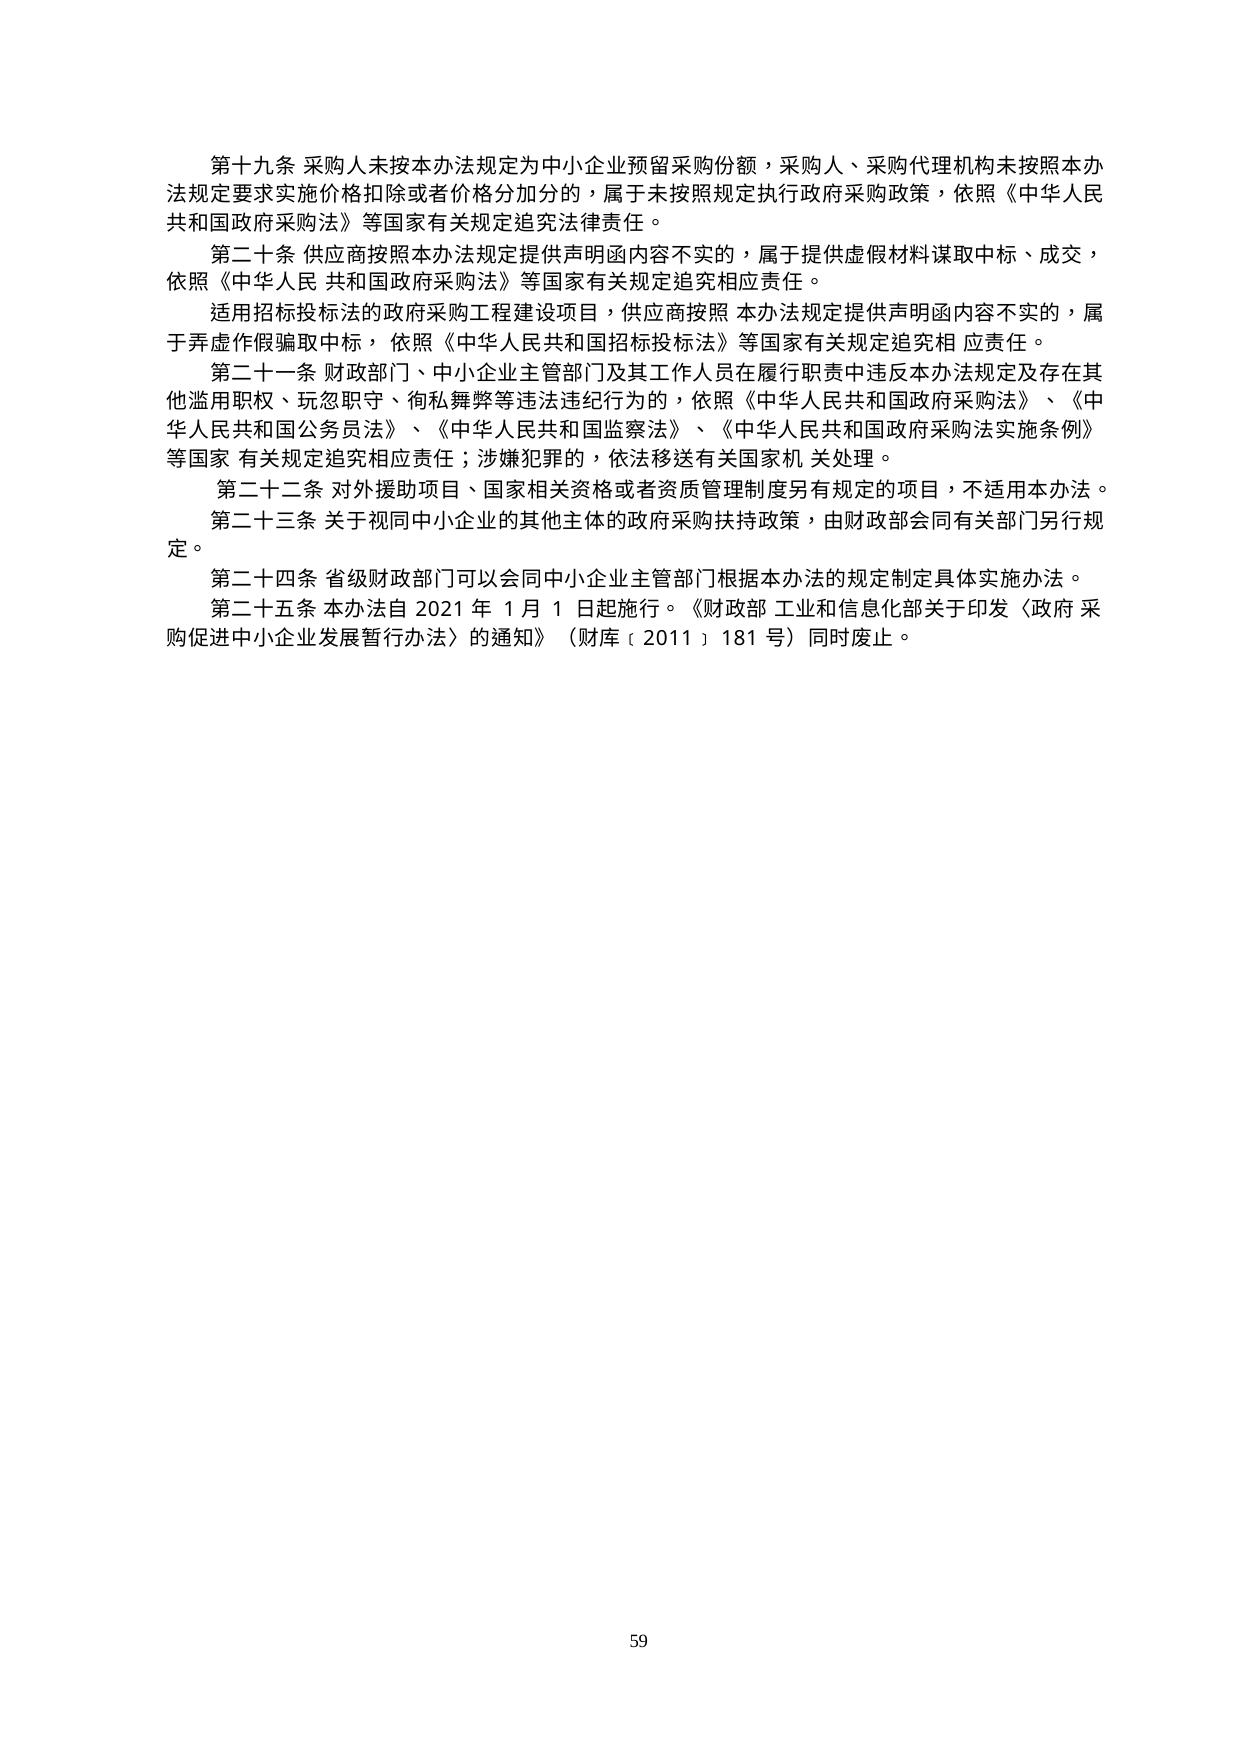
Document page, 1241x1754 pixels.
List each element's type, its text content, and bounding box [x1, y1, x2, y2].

text 第二十条 供应商按照本办法规定提供声明函内容不实的，属于提供虚假材料谋取中标、成交， 依照《中华人民 共和国政府采购法》等国家有关规定追究相应责任。 [166, 239, 1112, 296]
text 第十九条 采购人未按本办法规定为中小企业预留采购份额，采购人、采购代理机构未按照本办 法规定要求实施价格扣除或者价格分加分的，属于未按照规定执行政府采购政策，依照《中华人民 共和国政府采购法》等国家有关规定追究法律责任。 [166, 151, 1110, 237]
text 适用招标投标法的政府采购工程建设项目，供应商按照 本办法规定提供声明函内容不实的，属 于弄虚作假骗取中标， 依照《中华人民共和国招标投标法》等国家有关规定追究相 应责任。 [167, 298, 1110, 356]
text 第二十四条 省级财政部门可以会同中小企业主管部门根据本办法的规定制定具体实施办法。 [210, 565, 1113, 592]
text 第二十三条 关于视同中小企业的其他主体的政府采购扶持政策，由财政部会同有关部门另行规 定。 [167, 506, 1110, 562]
text 第二十二条 对外援助项目、国家相关资格或者资质管理制度另有规定的项目，不适用本办法。 [166, 476, 1113, 503]
text 第二十五条 本办法自 2021 年 1 月 1 日起施行。《财政部 工业和信息化部关于印发〈政府 采购促进中小企业发展暂行办法〉的通知》（财库﹝2011﹞ 181 号）同时废止。 [166, 594, 1106, 651]
text 第二十一条 财政部门、中小企业主管部门及其工作人员在履行职责中违反本办法规定及存在其 他滥用职权、玩忽职守、徇私舞弊等违法违纪行为的，依照《中华人民共和国政府采购法》、《中 华人民共和国公务员法》、《中华人民共和国监察法》、《中华人民共和国政府采购法实施条例》 等国家 有关规定追究相应责任；涉嫌犯罪的，依法移送有关国家机 关处理。 [166, 358, 1110, 473]
